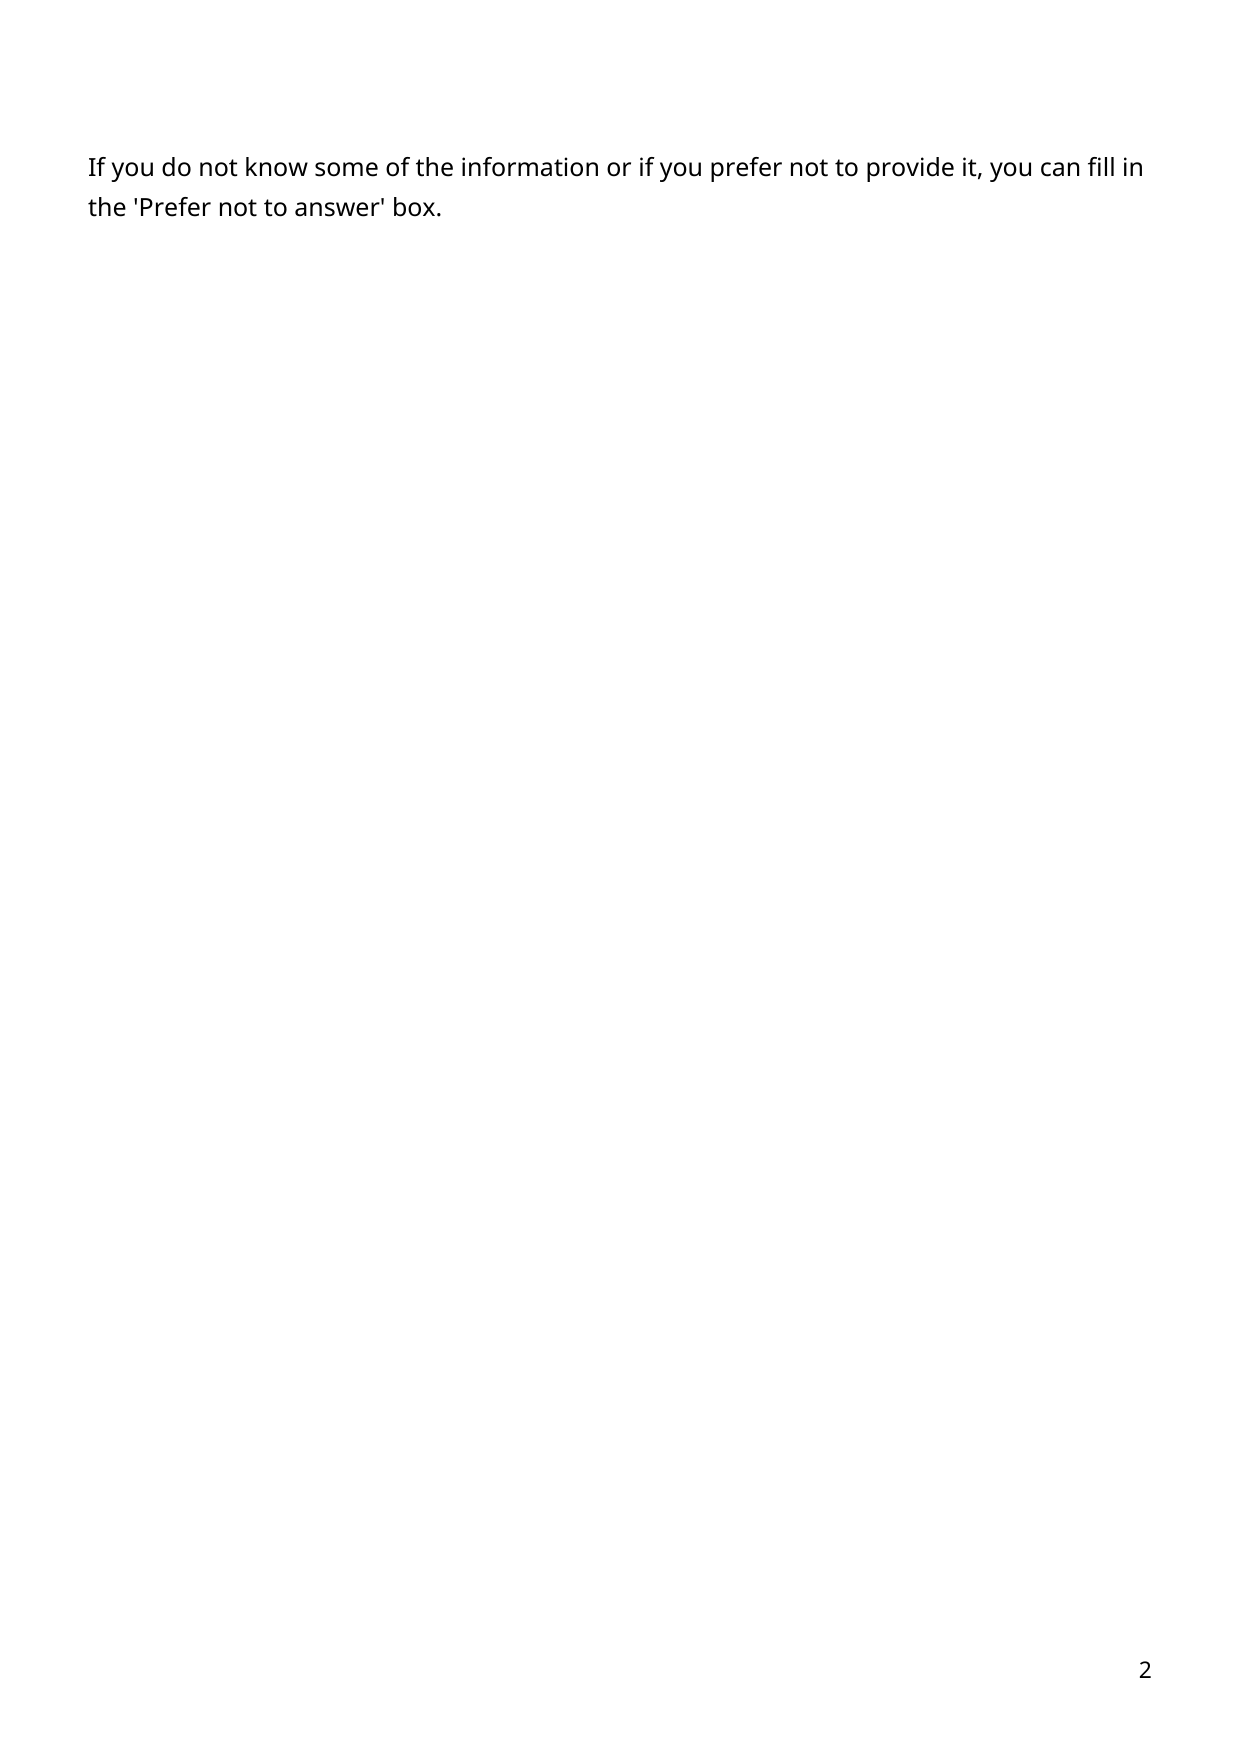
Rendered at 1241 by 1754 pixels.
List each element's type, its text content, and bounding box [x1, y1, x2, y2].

text If you do not know some of the information or if you prefer not to provide it, you can fill in the 'Prefer not to answer' box. [88, 150, 1152, 223]
